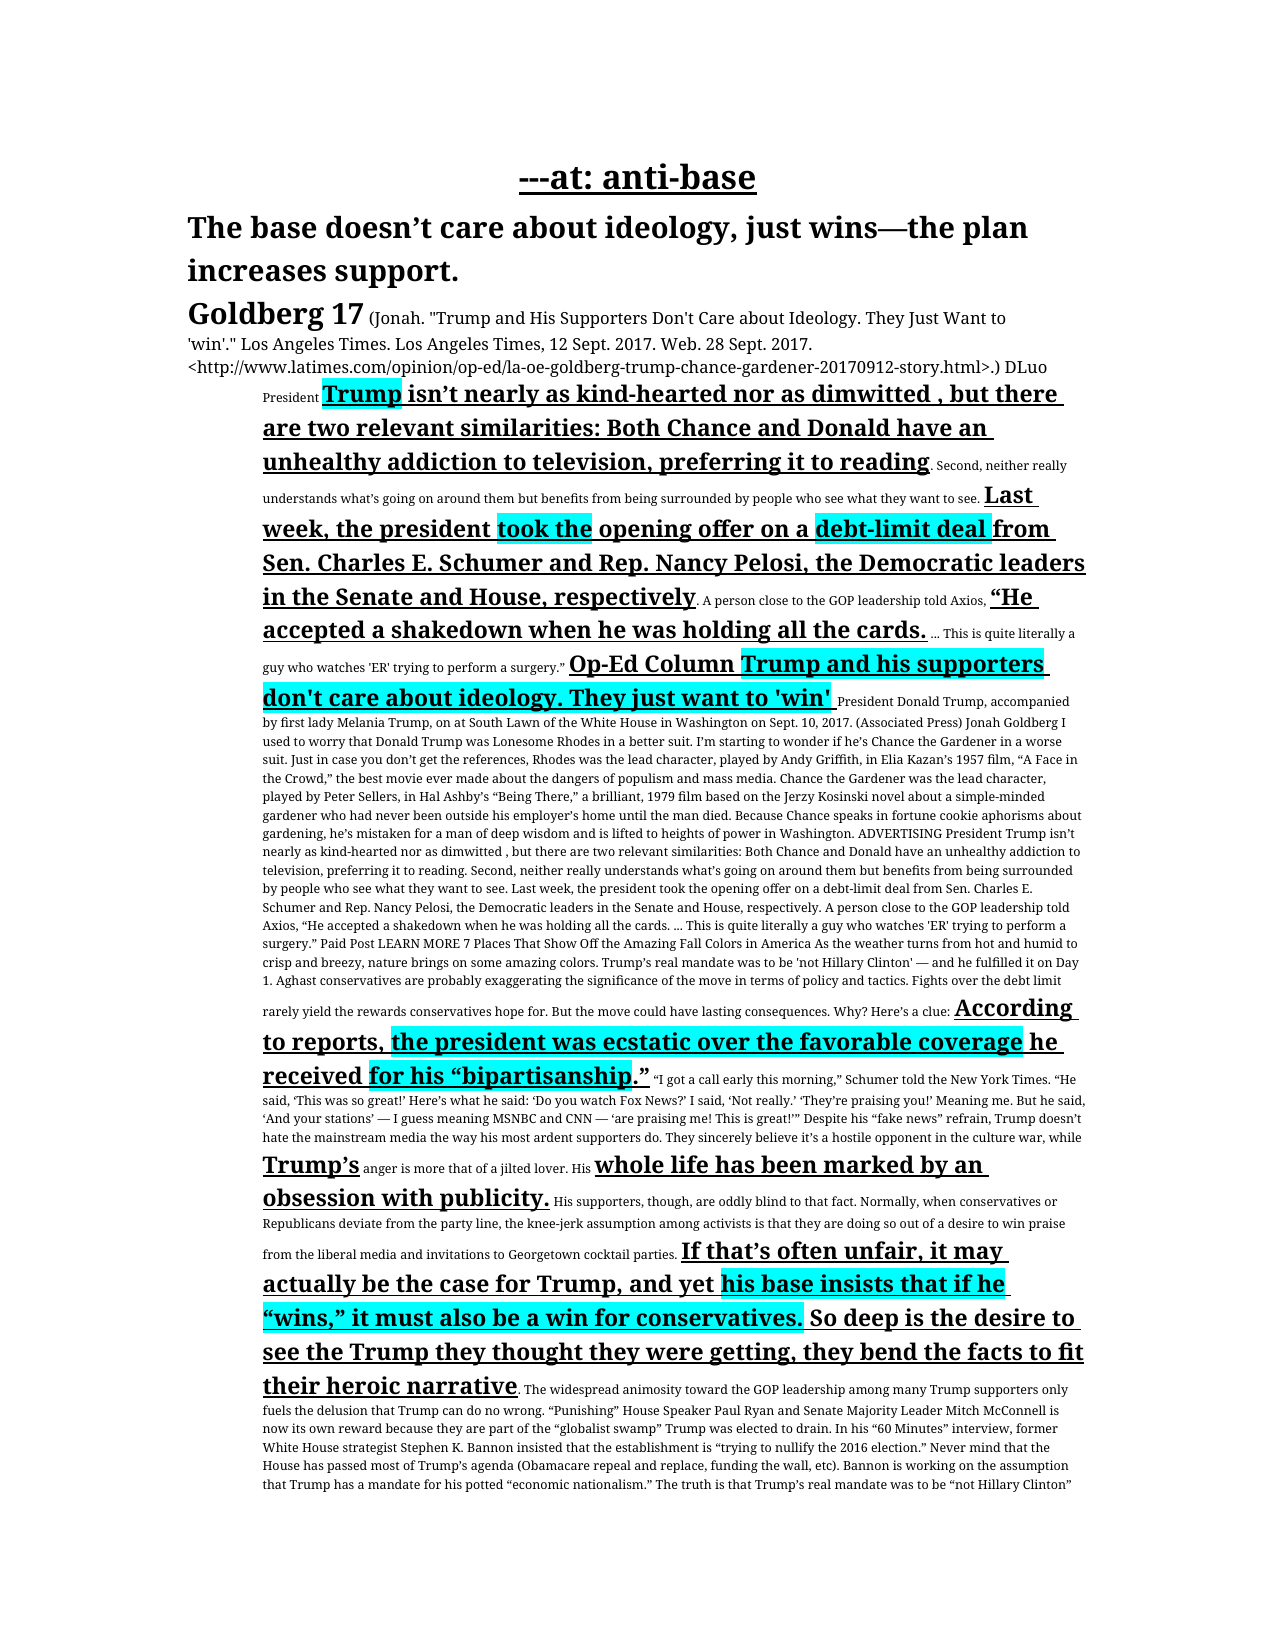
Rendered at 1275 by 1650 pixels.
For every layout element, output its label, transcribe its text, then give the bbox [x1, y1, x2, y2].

subtitle ---at: anti-base [187, 154, 1087, 199]
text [262, 378, 1087, 1493]
subtitle The base doesn’t care about ideology, just wins—the plan increases support. [187, 207, 1087, 290]
text Goldberg 17 (Jonah. "Trump and His Supporters Don't Care about Ideology. They Just Want to 'win'." Los Angeles Times. Los Angeles Times, 12 Sept. 2017. Web. 28 Sept. 2017. <http://www.latimes.com/opinion/op-ed/la-oe-goldberg-trump-chance-gardener-20170912-story.html>.) DLuo [187, 293, 1087, 378]
